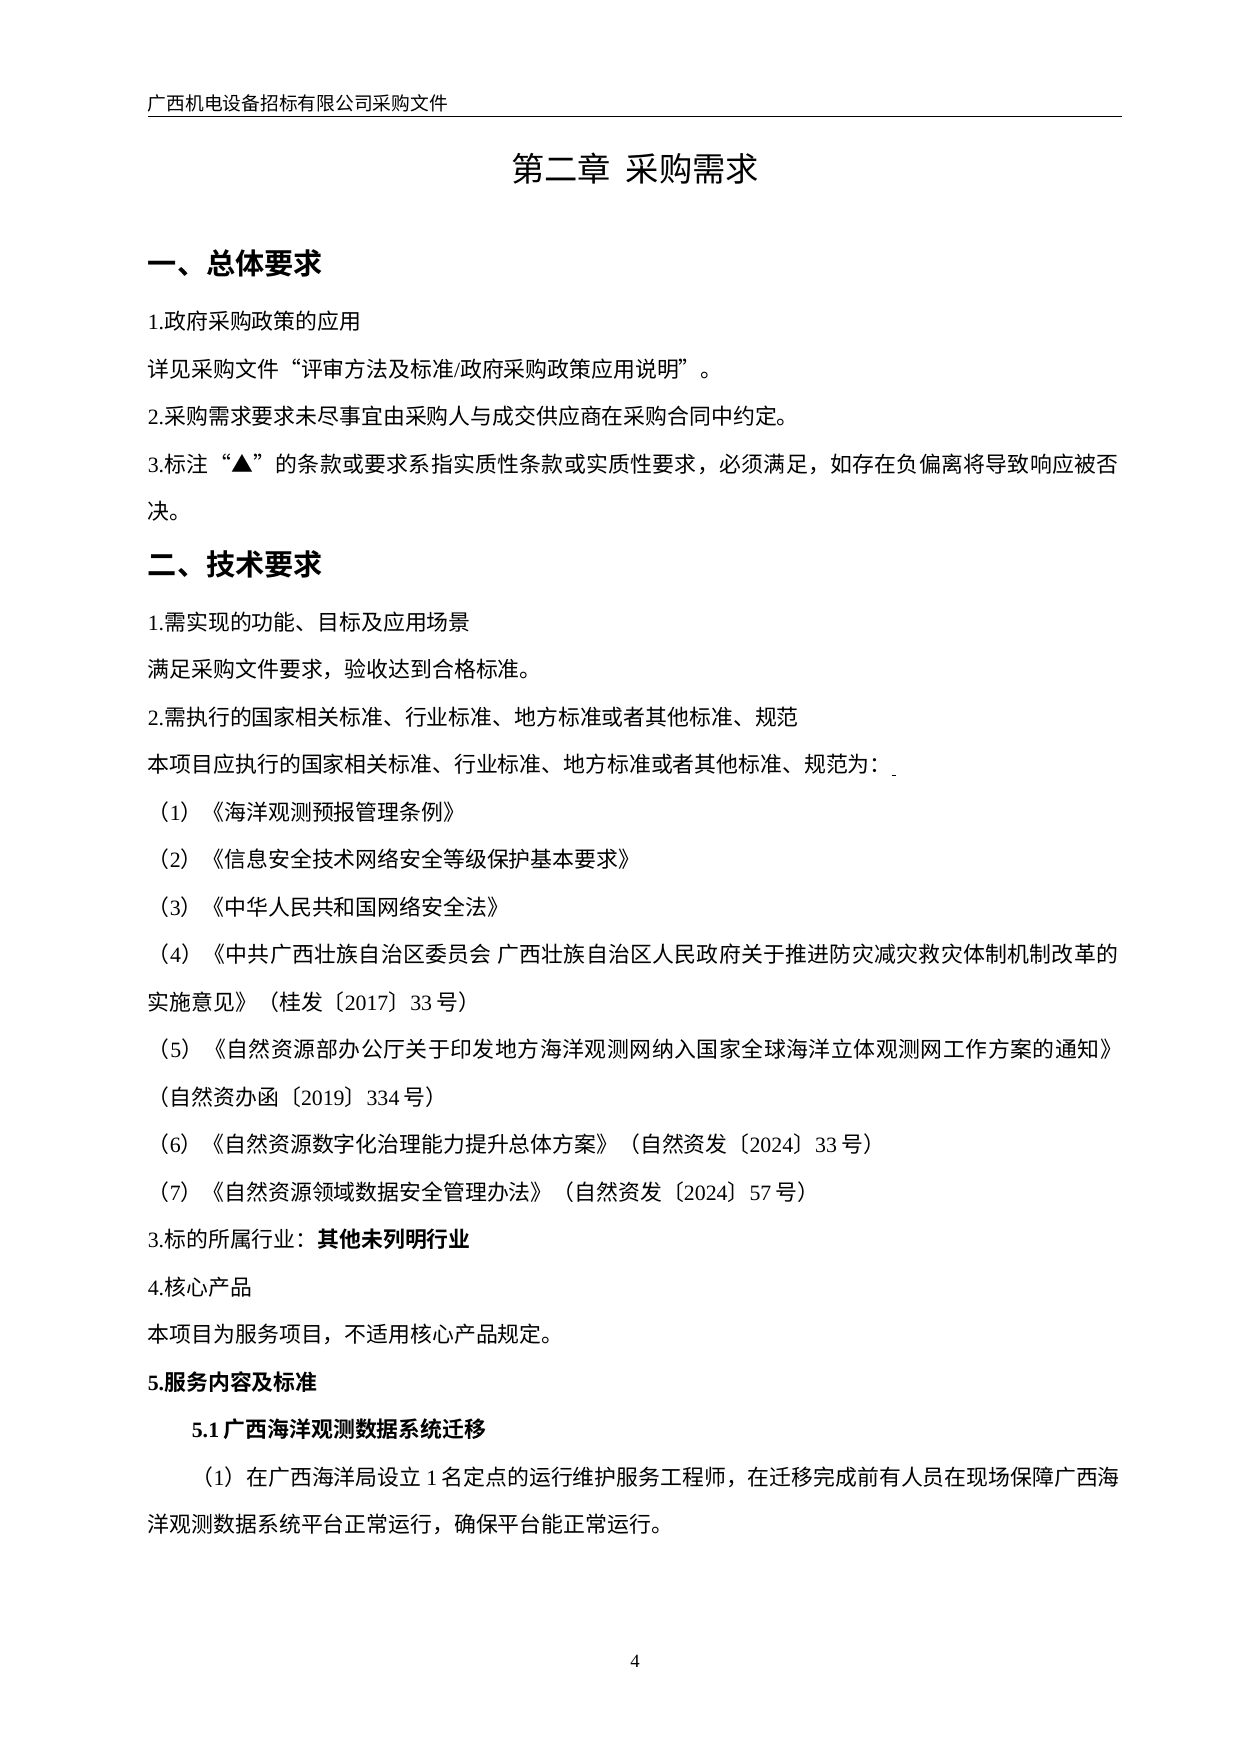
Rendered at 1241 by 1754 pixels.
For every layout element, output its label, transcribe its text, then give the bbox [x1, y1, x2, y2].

text （7）《自然资源领域数据安全管理办法》（自然资发〔2024〕57号） [148, 1175, 1122, 1207]
text 5.1广西海洋观测数据系统迁移 [148, 1412, 1122, 1444]
text （3）《中华人民共和国网络安全法》 [148, 890, 1122, 922]
text 二、技术要求 [148, 542, 1122, 584]
text 4.核心产品 [148, 1270, 1122, 1302]
text 1.政府采购政策的应用 [148, 304, 1122, 336]
text 本项目为服务项目，不适用核心产品规定。 [148, 1317, 1122, 1349]
text 5.服务内容及标准 [148, 1365, 1122, 1397]
text （2）《信息安全技术网络安全等级保护基本要求》 [148, 842, 1122, 874]
text 满足采购文件要求，验收达到合格标准。 [148, 652, 1122, 684]
text 2.需执行的国家相关标准、行业标准、地方标准或者其他标准、规范 [148, 700, 1122, 732]
text 3.标注“▲”的条款或要求系指实质性条款或实质性要求，必须满足，如存在负偏离将导致响应被否决。 [148, 447, 1122, 526]
text 1.需实现的功能、目标及应用场景 [148, 605, 1122, 637]
text （4）《中共广西壮族自治区委员会 广西壮族自治区人民政府关于推进防灾减灾救灾体制机制改革的实施意见》（桂发〔2017〕33号） [148, 937, 1122, 1017]
text （5）《自然资源部办公厅关于印发地方海洋观测网纳入国家全球海洋立体观测网工作方案的通知》（自然资办函〔2019〕334号） [148, 1032, 1122, 1112]
text （1）《海洋观测预报管理条例》 [148, 795, 1122, 827]
text （6）《自然资源数字化治理能力提升总体方案》（自然资发〔2024〕33号） [148, 1127, 1122, 1159]
text 2.采购需求要求未尽事宜由采购人与成交供应商在采购合同中约定。 [148, 399, 1122, 431]
text 一、总体要求 [148, 241, 1122, 283]
text 详见采购文件“评审方法及标准/政府采购政策应用说明”。 [148, 352, 1122, 383]
text 第二章 采购需求 [148, 155, 1122, 188]
text 3.标的所属行业：其他未列明行业 [148, 1222, 1122, 1254]
text 本项目应执行的国家相关标准、行业标准、地方标准或者其他标准、规范为： [148, 747, 1122, 779]
text （1）在广西海洋局设立1名定点的运行维护服务工程师，在迁移完成前有人员在现场保障广西海洋观测数据系统平台正常运行，确保平台能正常运行。 [148, 1460, 1122, 1539]
